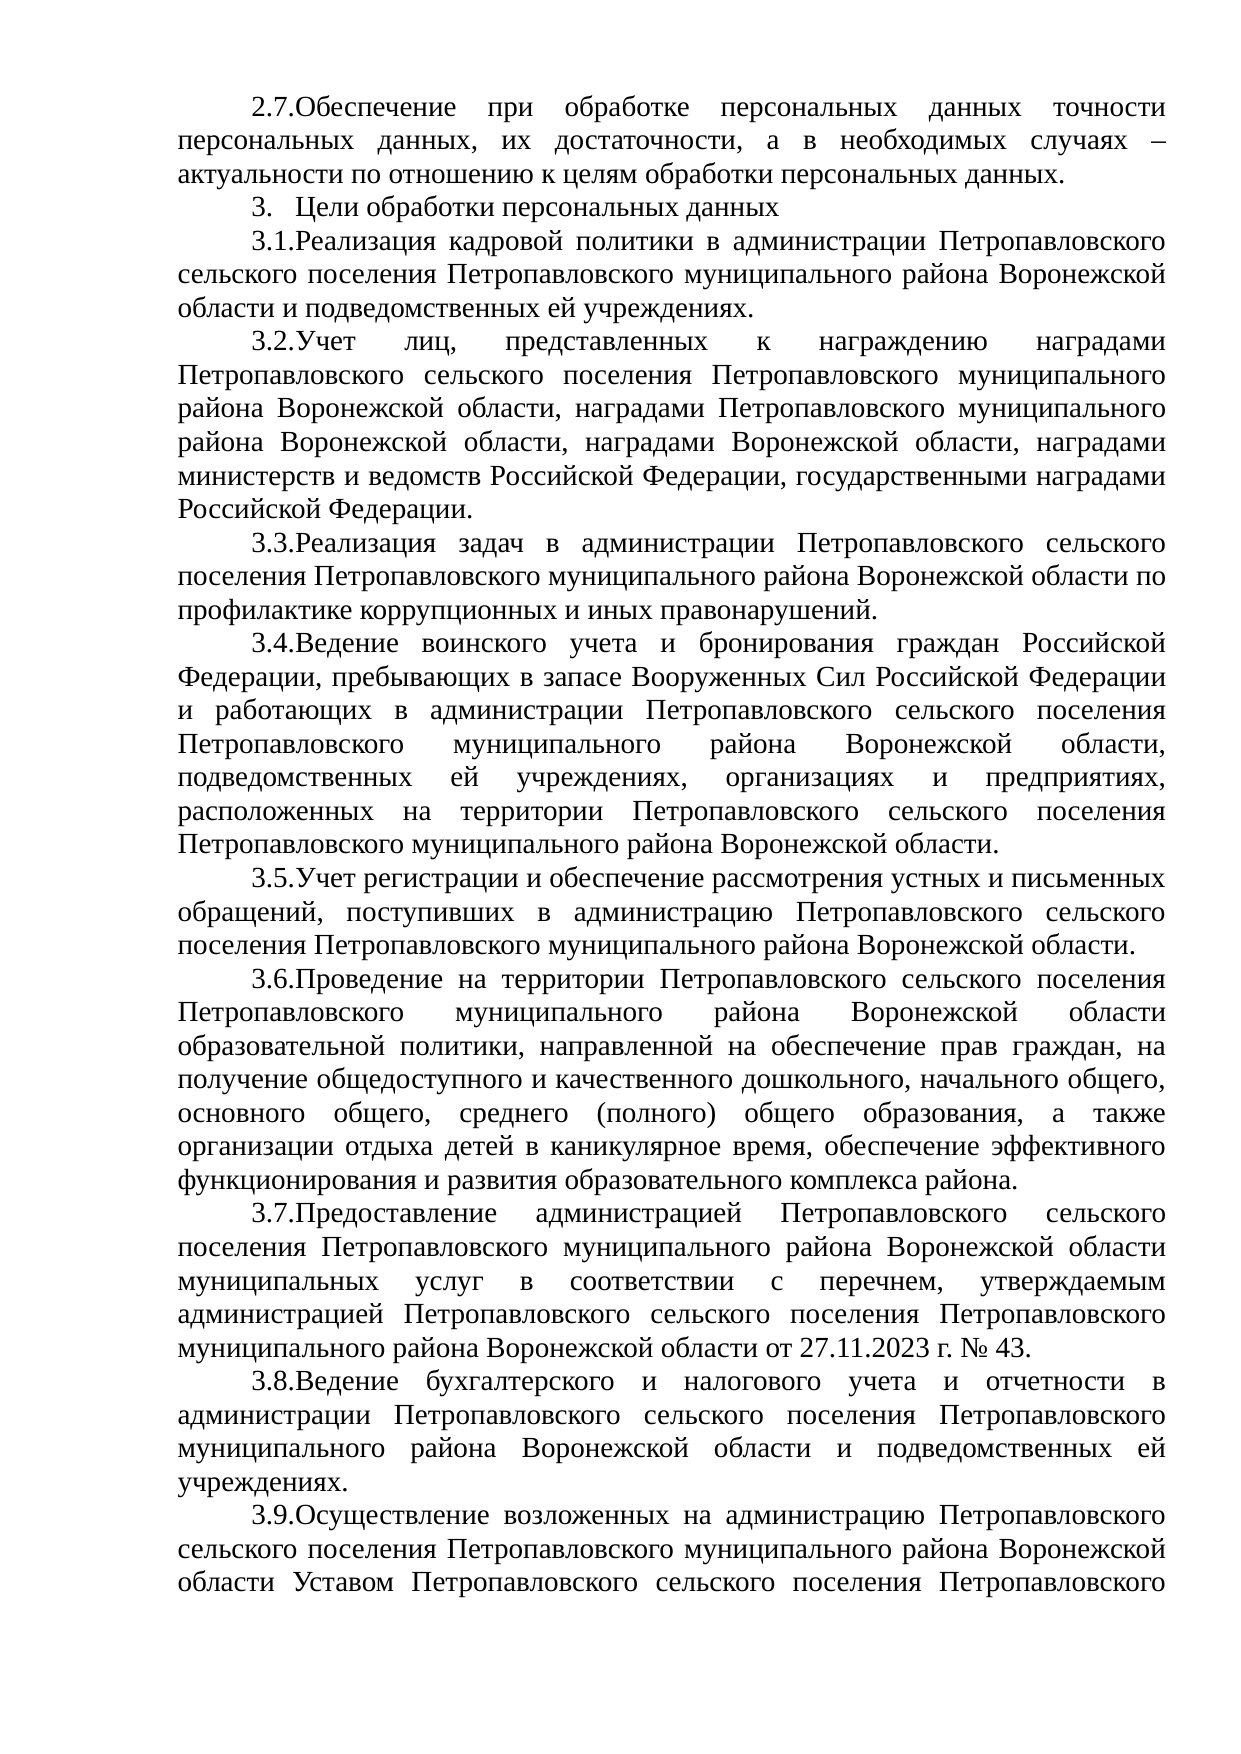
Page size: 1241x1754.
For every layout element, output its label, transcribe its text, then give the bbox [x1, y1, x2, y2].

text 3.5.Учет регистрации и обеспечение рассмотрения устных и письменных обращений, поступивших в администрацию Петропавловского сельского поселения Петропавловского муниципального района Воронежской области. [177, 860, 1167, 961]
text 3.8.Ведение бухгалтерского и налогового учета и отчетности в администрации Петропавловского сельского поселения Петропавловского муниципального района Воронежской области и подведомственных ей учреждениях. [177, 1363, 1167, 1497]
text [177, 1497, 1167, 1598]
text 3.1.Реализация кадровой политики в администрации Петропавловского сельского поселения Петропавловского муниципального района Воронежской области и подведомственных ей учреждениях. [177, 223, 1167, 323]
text 3.2.Учет лиц, представленных к награждению наградами Петропавловского сельского поселения Петропавловского муниципального района Воронежской области, наградами Петропавловского муниципального района Воронежской области, наградами Воронежской области, наградами министерств и ведомств Российской Федерации, государственными наградами Российской Федерации. [177, 323, 1167, 525]
text 3. Цели обработки персональных данных [177, 189, 1167, 223]
text 3.7.Предоставление администрацией Петропавловского сельского поселения Петропавловского муниципального района Воронежской области муниципальных услуг в соответствии с перечнем, утверждаемым администрацией Петропавловского сельского поселения Петропавловского муниципального района Воронежской области от 27.11.2023 г. № 43. [177, 1196, 1167, 1363]
text 3.6.Проведение на территории Петропавловского сельского поселения Петропавловского муниципального района Воронежской области образовательной политики, направленной на обеспечение прав граждан, на получение общедоступного и качественного дошкольного, начального общего, основного общего, среднего (полного) общего образования, а также организации отдыха детей в каникулярное время, обеспечение эффективного функционирования и развития образовательного комплекса района. [177, 961, 1167, 1196]
text 3.4.Ведение воинского учета и бронирования граждан Российской Федерации, пребывающих в запасе Вооруженных Сил Российской Федерации и работающих в администрации Петропавловского сельского поселения Петропавловского муниципального района Воронежской области, подведомственных ей учреждениях, организациях и предприятиях, расположенных на территории Петропавловского сельского поселения Петропавловского муниципального района Воронежской области. [177, 625, 1167, 860]
text 2.7.Обеспечение при обработке персональных данных точности персональных данных, их достаточности, а в необходимых случаях – актуальности по отношению к целям обработки персональных данных. [177, 89, 1167, 189]
text 3.3.Реализация задач в администрации Петропавловского сельского поселения Петропавловского муниципального района Воронежской области по профилактике коррупционных и иных правонарушений. [177, 525, 1167, 625]
